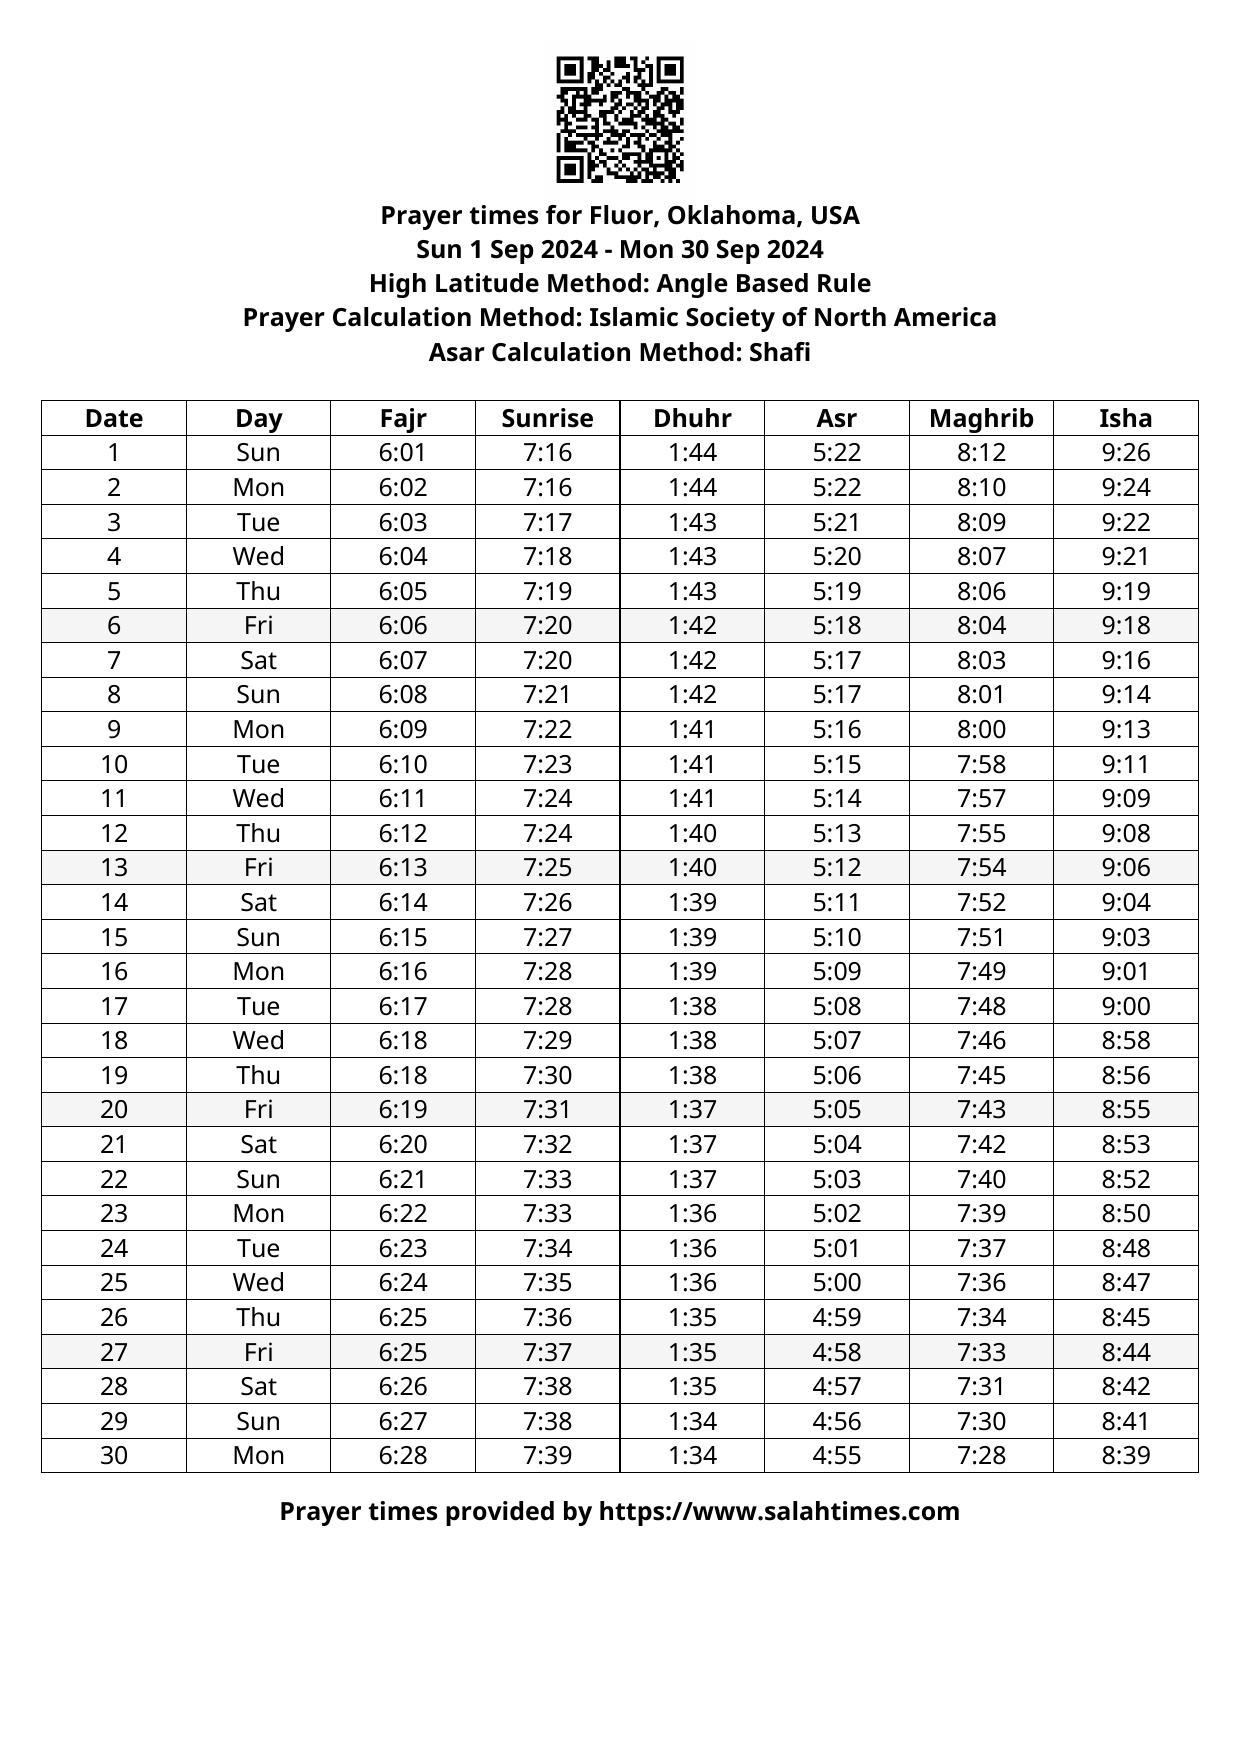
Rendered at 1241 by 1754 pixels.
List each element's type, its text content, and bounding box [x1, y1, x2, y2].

table_cell 6:13 [331, 851, 475, 884]
table_cell 9:06 [1054, 851, 1198, 884]
table_cell 5:14 [765, 781, 909, 815]
table_cell 8:45 [1054, 1300, 1198, 1334]
table_header Asr [765, 401, 909, 434]
table_cell 7:54 [910, 851, 1053, 884]
table_cell 8:01 [910, 678, 1053, 711]
table_header Fajr [331, 401, 475, 434]
table_cell 5:22 [765, 470, 909, 504]
table_cell 7:38 [476, 1369, 619, 1403]
table_cell 7:20 [476, 609, 619, 642]
table_cell 9:26 [1054, 436, 1198, 469]
table_cell 4:56 [765, 1404, 909, 1437]
table_cell 5:04 [765, 1127, 909, 1161]
table_cell 7:30 [910, 1404, 1053, 1437]
table_cell 7:26 [476, 885, 619, 919]
picture [542, 41, 699, 198]
table_cell 8:44 [1054, 1335, 1198, 1368]
table_cell 5:17 [765, 678, 909, 711]
table_cell 1:43 [621, 574, 764, 607]
table_cell Wed [187, 1024, 330, 1057]
table_cell 6:01 [331, 436, 475, 469]
table_cell 7:45 [910, 1058, 1053, 1092]
table_cell 6:14 [331, 885, 475, 919]
table_cell 5:20 [765, 539, 909, 573]
table_cell Tue [187, 989, 330, 1022]
table_cell 30 [42, 1439, 186, 1472]
table_cell Fri [187, 1335, 330, 1368]
table_cell Thu [187, 1058, 330, 1092]
table_cell Mon [187, 1196, 330, 1230]
table_cell 5:12 [765, 851, 909, 884]
table_cell 8:41 [1054, 1404, 1198, 1437]
table_cell 9:22 [1054, 505, 1198, 538]
table_cell 10 [42, 747, 186, 780]
table_cell 15 [42, 920, 186, 953]
table_cell 5:15 [765, 747, 909, 780]
table_cell Tue [187, 505, 330, 538]
table_cell 1:34 [621, 1404, 764, 1437]
text Prayer times provided by https://www.salahtimes.com [42, 1494, 1198, 1528]
table_cell 7:42 [910, 1127, 1053, 1161]
table_cell 4:57 [765, 1369, 909, 1403]
table_cell Mon [187, 712, 330, 746]
table_cell 4:59 [765, 1300, 909, 1334]
table_cell 5:07 [765, 1024, 909, 1057]
table_cell 6:07 [331, 643, 475, 677]
table_cell 8:47 [1054, 1266, 1198, 1299]
table_cell 6:02 [331, 470, 475, 504]
table_cell 1:37 [621, 1127, 764, 1161]
table_cell 1:34 [621, 1439, 764, 1472]
table_cell 8:42 [1054, 1369, 1198, 1403]
table_cell 8:00 [910, 712, 1053, 746]
table_cell 1:38 [621, 1058, 764, 1092]
table_cell 9:04 [1054, 885, 1198, 919]
table_cell 7:36 [910, 1266, 1053, 1299]
table_cell 8:55 [1054, 1093, 1198, 1126]
table_cell 6:10 [331, 747, 475, 780]
table_cell 8:07 [910, 539, 1053, 573]
table_cell 7 [42, 643, 186, 677]
table_cell 7:33 [476, 1162, 619, 1195]
table_cell 26 [42, 1300, 186, 1334]
table_cell 7:37 [476, 1335, 619, 1368]
table_cell 7:25 [476, 851, 619, 884]
table_cell 9 [42, 712, 186, 746]
table_cell 9:01 [1054, 954, 1198, 988]
table_cell 6:08 [331, 678, 475, 711]
text Prayer times for Fluor, Oklahoma, USA [42, 198, 1198, 232]
table_cell 8:48 [1054, 1231, 1198, 1264]
table_cell 19 [42, 1058, 186, 1092]
table_cell 1:42 [621, 678, 764, 711]
table_cell 7:29 [476, 1024, 619, 1057]
table_cell Sun [187, 678, 330, 711]
table_cell 6:06 [331, 609, 475, 642]
table_cell 8 [42, 678, 186, 711]
table_cell 17 [42, 989, 186, 1022]
table_cell 7:31 [476, 1093, 619, 1126]
table_cell 9:14 [1054, 678, 1198, 711]
table_cell 5:21 [765, 505, 909, 538]
table_cell 5:00 [765, 1266, 909, 1299]
table_cell 1 [42, 436, 186, 469]
table_cell 7:36 [476, 1300, 619, 1334]
table_cell 7:40 [910, 1162, 1053, 1195]
table_cell 6:18 [331, 1058, 475, 1092]
table_cell 8:06 [910, 574, 1053, 607]
table_cell Thu [187, 816, 330, 849]
table_cell 1:35 [621, 1369, 764, 1403]
table_cell 9:03 [1054, 920, 1198, 953]
table_cell 5:11 [765, 885, 909, 919]
table_cell 5:03 [765, 1162, 909, 1195]
table_cell Tue [187, 747, 330, 780]
table_cell 28 [42, 1369, 186, 1403]
table_cell 29 [42, 1404, 186, 1437]
table_cell 7:16 [476, 436, 619, 469]
table_cell Fri [187, 851, 330, 884]
table_cell 9:16 [1054, 643, 1198, 677]
table_cell 7:34 [476, 1231, 619, 1264]
table_cell 1:36 [621, 1231, 764, 1264]
text Sun 1 Sep 2024 - Mon 30 Sep 2024 [42, 232, 1198, 266]
table_cell Wed [187, 781, 330, 815]
table_cell 1:41 [621, 781, 764, 815]
table_cell Sat [187, 885, 330, 919]
table_cell Sun [187, 920, 330, 953]
table_cell 7:37 [910, 1231, 1053, 1264]
table_cell 1:39 [621, 920, 764, 953]
table_cell 7:24 [476, 816, 619, 849]
table_cell 27 [42, 1335, 186, 1368]
table_cell 7:18 [476, 539, 619, 573]
table_cell 5:18 [765, 609, 909, 642]
table_cell 6:22 [331, 1196, 475, 1230]
table_cell 7:57 [910, 781, 1053, 815]
table_cell 7:20 [476, 643, 619, 677]
table_header Day [187, 401, 330, 434]
table_cell 1:40 [621, 851, 764, 884]
table_cell 7:39 [476, 1439, 619, 1472]
table_cell 5:16 [765, 712, 909, 746]
table_cell 1:44 [621, 436, 764, 469]
table_cell 6:16 [331, 954, 475, 988]
table_cell 1:42 [621, 609, 764, 642]
table_cell 7:51 [910, 920, 1053, 953]
table_cell 9:24 [1054, 470, 1198, 504]
table_cell Fri [187, 609, 330, 642]
table_cell 5:02 [765, 1196, 909, 1230]
table_cell 4:55 [765, 1439, 909, 1472]
table_cell 6:04 [331, 539, 475, 573]
table_cell 7:39 [910, 1196, 1053, 1230]
table_cell 21 [42, 1127, 186, 1161]
table_cell 7:17 [476, 505, 619, 538]
table_cell Sun [187, 1162, 330, 1195]
table_cell 7:55 [910, 816, 1053, 849]
table_cell 8:52 [1054, 1162, 1198, 1195]
table_cell 8:50 [1054, 1196, 1198, 1230]
table_cell 5:17 [765, 643, 909, 677]
table_cell 25 [42, 1266, 186, 1299]
table_cell 7:28 [476, 954, 619, 988]
table_cell 8:39 [1054, 1439, 1198, 1472]
table_cell Thu [187, 574, 330, 607]
table_cell 7:52 [910, 885, 1053, 919]
table_cell 3 [42, 505, 186, 538]
table_cell 6:21 [331, 1162, 475, 1195]
table_cell 1:39 [621, 885, 764, 919]
table_cell 8:09 [910, 505, 1053, 538]
table_header Maghrib [910, 401, 1053, 434]
table_header Dhuhr [621, 401, 764, 434]
table_cell 8:12 [910, 436, 1053, 469]
table_cell 5:19 [765, 574, 909, 607]
table_cell 7:21 [476, 678, 619, 711]
table_cell Wed [187, 1266, 330, 1299]
table_cell 5:13 [765, 816, 909, 849]
table_cell 1:38 [621, 989, 764, 1022]
table_cell 4:58 [765, 1335, 909, 1368]
table_cell 18 [42, 1024, 186, 1057]
table_cell Sat [187, 1369, 330, 1403]
table_cell 7:43 [910, 1093, 1053, 1126]
table_cell 7:22 [476, 712, 619, 746]
table_cell 9:09 [1054, 781, 1198, 815]
table_cell 13 [42, 851, 186, 884]
table_cell 6:23 [331, 1231, 475, 1264]
table_cell 6:18 [331, 1024, 475, 1057]
table_cell 1:35 [621, 1335, 764, 1368]
table_cell Mon [187, 1439, 330, 1472]
table_cell 8:04 [910, 609, 1053, 642]
table_cell 2 [42, 470, 186, 504]
table_cell 6:25 [331, 1335, 475, 1368]
table_cell 24 [42, 1231, 186, 1264]
table_cell 1:43 [621, 505, 764, 538]
table_cell 6:25 [331, 1300, 475, 1334]
table_cell 7:16 [476, 470, 619, 504]
table_cell 9:21 [1054, 539, 1198, 573]
table_cell Mon [187, 470, 330, 504]
table_cell 1:37 [621, 1162, 764, 1195]
table_cell 1:36 [621, 1266, 764, 1299]
table_cell 7:27 [476, 920, 619, 953]
table_cell 7:28 [476, 989, 619, 1022]
table_cell 5:01 [765, 1231, 909, 1264]
table_cell 1:38 [621, 1024, 764, 1057]
table_cell 20 [42, 1093, 186, 1126]
table_cell 6:15 [331, 920, 475, 953]
table_cell Sat [187, 1127, 330, 1161]
table_cell 8:53 [1054, 1127, 1198, 1161]
table_cell 7:19 [476, 574, 619, 607]
table_cell 7:32 [476, 1127, 619, 1161]
table_cell 5:08 [765, 989, 909, 1022]
table_cell 7:33 [910, 1335, 1053, 1368]
table_cell 1:43 [621, 539, 764, 573]
table_cell 6:26 [331, 1369, 475, 1403]
table_cell 1:35 [621, 1300, 764, 1334]
table_cell 6:20 [331, 1127, 475, 1161]
text Prayer Calculation Method: Islamic Society of North America [42, 300, 1198, 334]
table_cell 1:41 [621, 747, 764, 780]
table_cell 6:27 [331, 1404, 475, 1437]
table_cell 7:28 [910, 1439, 1053, 1472]
table_cell 8:58 [1054, 1024, 1198, 1057]
table_cell 11 [42, 781, 186, 815]
table_cell 9:19 [1054, 574, 1198, 607]
table_header Date [42, 401, 186, 434]
table_cell 7:49 [910, 954, 1053, 988]
text Asar Calculation Method: Shafi [42, 334, 1198, 368]
table_cell 6:19 [331, 1093, 475, 1126]
table_cell 7:35 [476, 1266, 619, 1299]
table_cell 7:46 [910, 1024, 1053, 1057]
table_cell Mon [187, 954, 330, 988]
table_cell 1:41 [621, 712, 764, 746]
table_cell 9:11 [1054, 747, 1198, 780]
table_cell 8:56 [1054, 1058, 1198, 1092]
table_cell Sun [187, 1404, 330, 1437]
table_cell 7:31 [910, 1369, 1053, 1403]
table_cell 9:13 [1054, 712, 1198, 746]
table_cell 1:36 [621, 1196, 764, 1230]
table_cell 1:40 [621, 816, 764, 849]
table_cell 6:28 [331, 1439, 475, 1472]
table_cell 7:34 [910, 1300, 1053, 1334]
table_cell Wed [187, 539, 330, 573]
table_cell 9:18 [1054, 609, 1198, 642]
text High Latitude Method: Angle Based Rule [42, 266, 1198, 300]
table_cell 5:09 [765, 954, 909, 988]
table_cell 14 [42, 885, 186, 919]
table_cell 7:24 [476, 781, 619, 815]
table_cell 1:37 [621, 1093, 764, 1126]
table_cell 1:39 [621, 954, 764, 988]
table_header Isha [1054, 401, 1198, 434]
table_cell Sat [187, 643, 330, 677]
table_cell Tue [187, 1231, 330, 1264]
table_cell 8:10 [910, 470, 1053, 504]
table_cell 5:10 [765, 920, 909, 953]
table_cell 23 [42, 1196, 186, 1230]
table_cell 6:05 [331, 574, 475, 607]
table_cell 6:12 [331, 816, 475, 849]
table_cell 6:09 [331, 712, 475, 746]
table_cell 6 [42, 609, 186, 642]
table_cell 4 [42, 539, 186, 573]
table_cell 9:00 [1054, 989, 1198, 1022]
table_cell 5:05 [765, 1093, 909, 1126]
table_cell 7:58 [910, 747, 1053, 780]
table_cell 16 [42, 954, 186, 988]
table_cell 7:23 [476, 747, 619, 780]
table_cell 7:38 [476, 1404, 619, 1437]
table_cell 7:30 [476, 1058, 619, 1092]
table_cell 9:08 [1054, 816, 1198, 849]
table_cell 5:22 [765, 436, 909, 469]
table_cell 7:48 [910, 989, 1053, 1022]
table_cell 22 [42, 1162, 186, 1195]
table_cell 1:44 [621, 470, 764, 504]
table_cell Fri [187, 1093, 330, 1126]
table_cell 6:24 [331, 1266, 475, 1299]
table_cell 12 [42, 816, 186, 849]
table_cell Thu [187, 1300, 330, 1334]
table_cell 5:06 [765, 1058, 909, 1092]
table_header Sunrise [476, 401, 619, 434]
table_cell 7:33 [476, 1196, 619, 1230]
table_cell 6:17 [331, 989, 475, 1022]
table_cell Sun [187, 436, 330, 469]
table_cell 6:11 [331, 781, 475, 815]
table_cell 6:03 [331, 505, 475, 538]
table_cell 1:42 [621, 643, 764, 677]
table_cell 8:03 [910, 643, 1053, 677]
table_cell 5 [42, 574, 186, 607]
